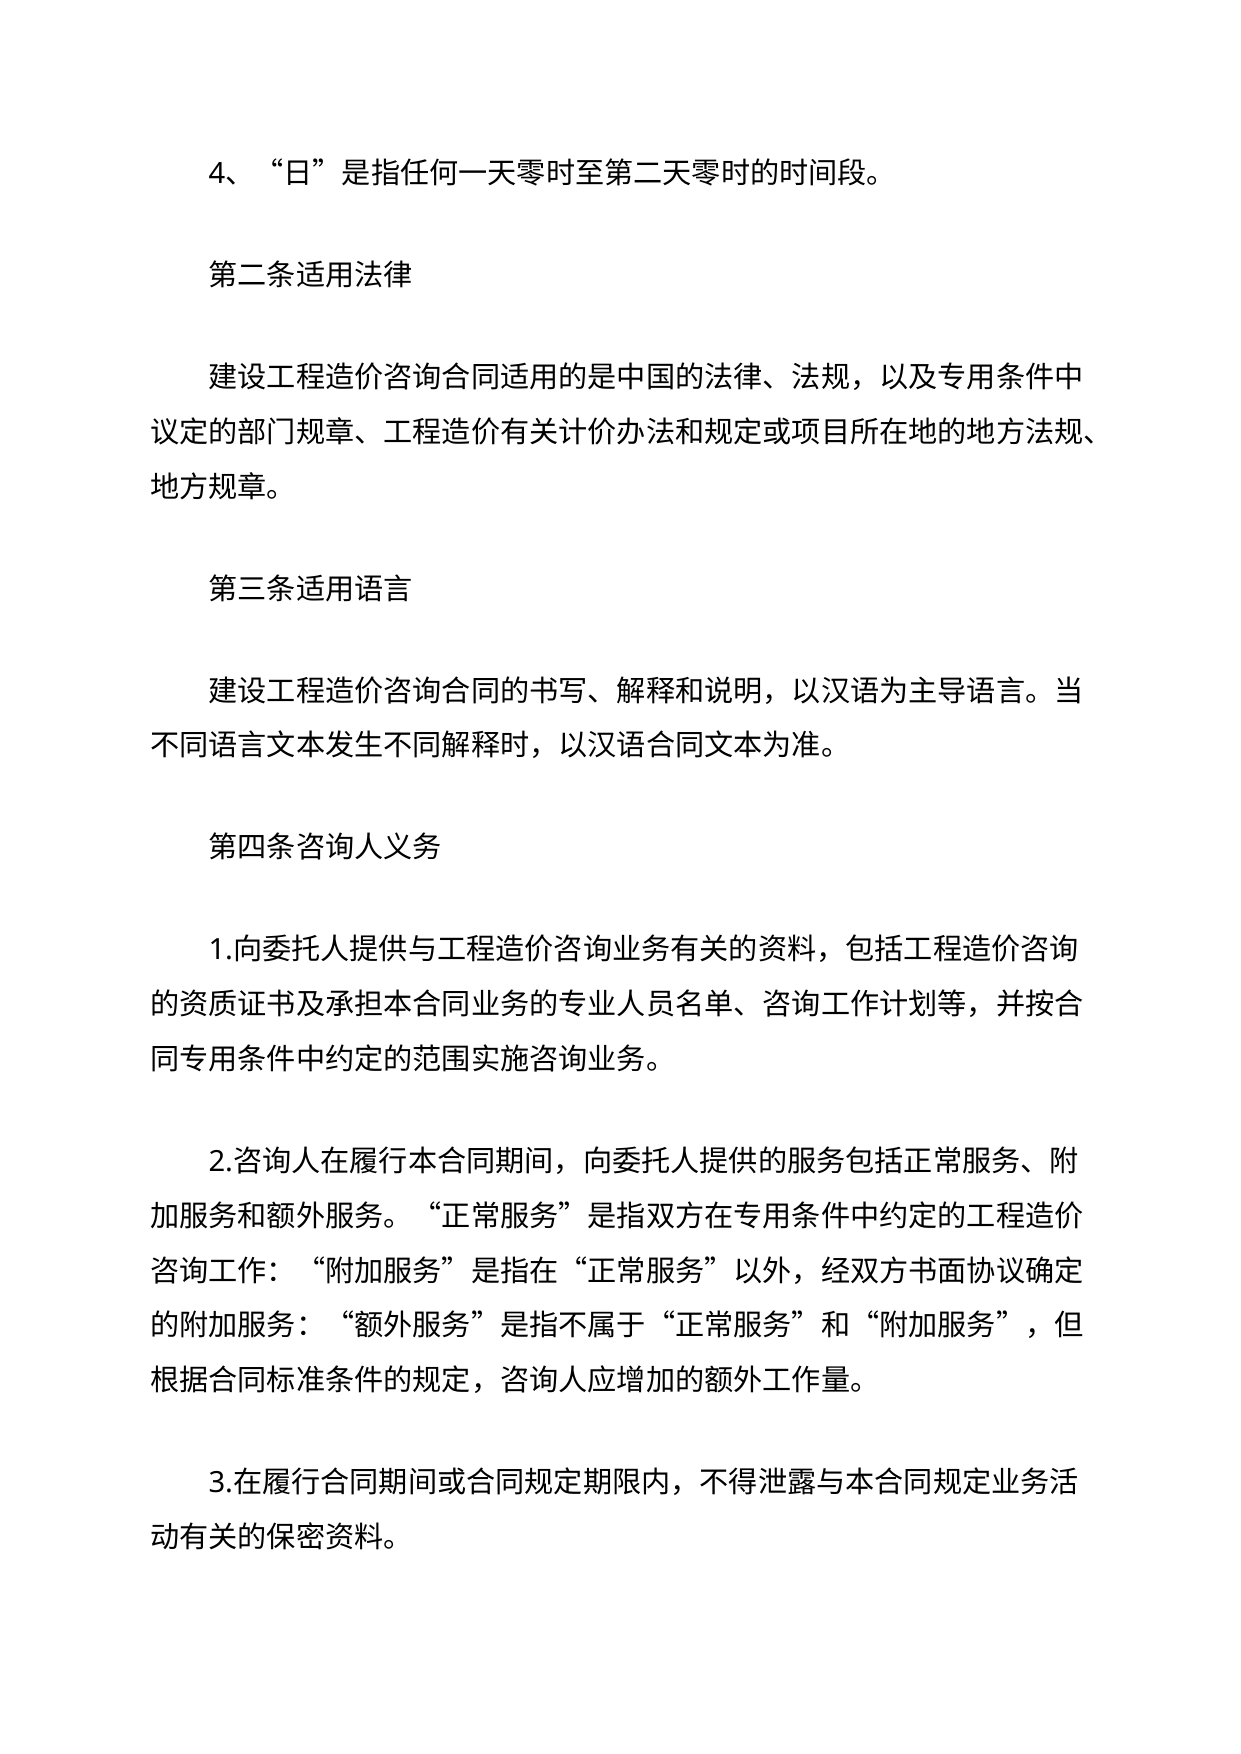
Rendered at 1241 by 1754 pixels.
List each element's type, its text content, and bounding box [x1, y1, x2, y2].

text 建设工程造价咨询合同适用的是中国的法律、法规，以及专用条件中议定的部门规章、工程造价有关计价办法和规定或项目所在地的地方法规、地方规章。 [150, 354, 1090, 506]
text 2.咨询人在履行本合同期间，向委托人提供的服务包括正常服务、附加服务和额外服务。“正常服务”是指双方在专用条件中约定的工程造价咨询工作：“附加服务”是指在“正常服务”以外，经双方书面协议确定的附加服务：“额外服务”是指不属于“正常服务”和“附加服务”，但根据合同标准条件的规定，咨询人应增加的额外工作量。 [150, 1137, 1090, 1399]
text 3.在履行合同期间或合同规定期限内，不得泄露与本合同规定业务活动有关的保密资料。 [150, 1459, 1090, 1556]
text 4、“日”是指任何一天零时至第二天零时的时间段。 [150, 150, 1090, 192]
text 第三条适用语言 [150, 565, 1090, 608]
text 建设工程造价咨询合同的书写、解释和说明，以汉语为主导语言。当不同语言文本发生不同解释时，以汉语合同文本为准。 [150, 667, 1090, 764]
text 第四条咨询人义务 [150, 824, 1090, 866]
text 1.向委托人提供与工程造价咨询业务有关的资料，包括工程造价咨询的资质证书及承担本合同业务的专业人员名单、咨询工作计划等，并按合同专用条件中约定的范围实施咨询业务。 [150, 926, 1090, 1078]
text 第二条适用法律 [150, 252, 1090, 294]
